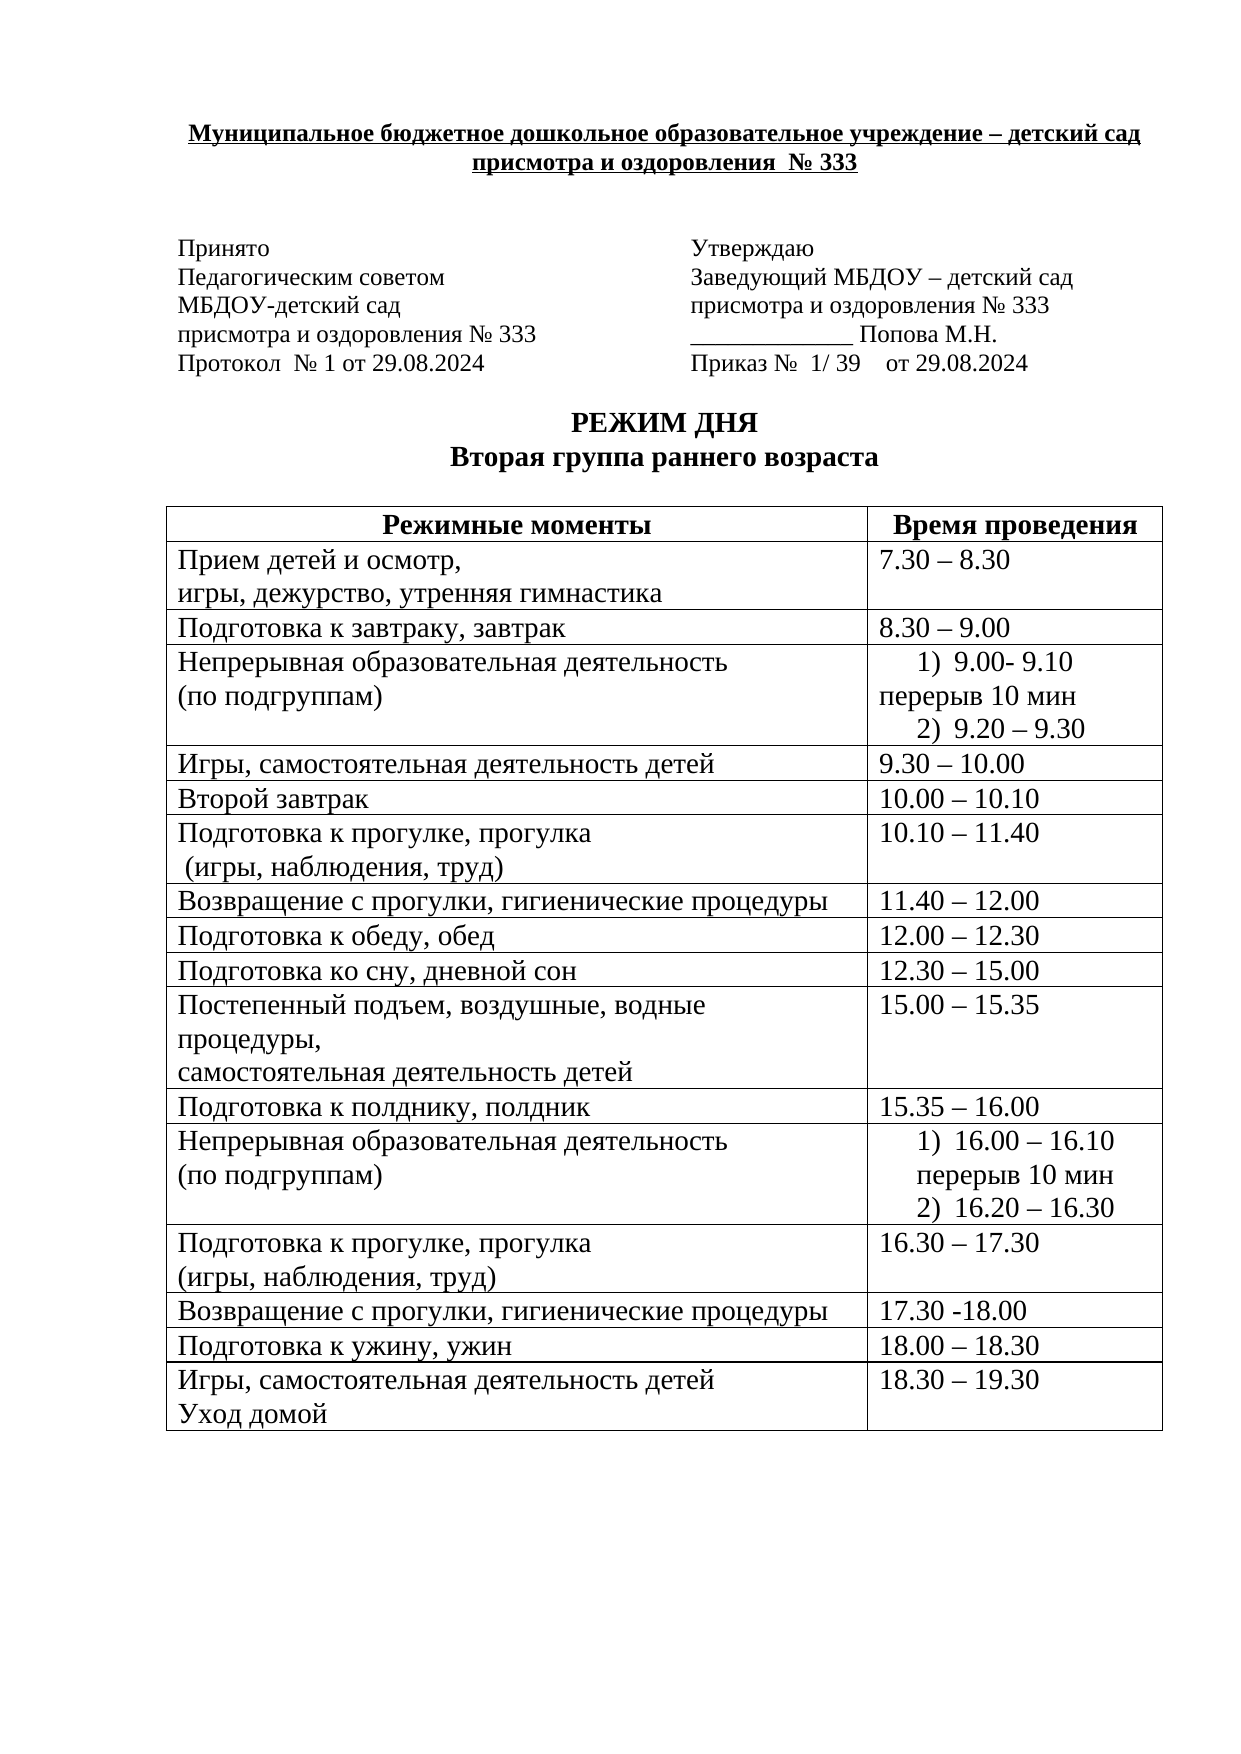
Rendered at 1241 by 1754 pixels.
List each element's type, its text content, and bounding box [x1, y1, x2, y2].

table_cell 17.30 -18.00 [868, 1293, 1162, 1327]
table_cell Подготовка к ужину, ужин [167, 1328, 867, 1361]
table_cell 18.30 – 19.30 [868, 1363, 1162, 1429]
table_cell Подготовка ко сну, дневной сон [167, 953, 867, 986]
table_cell 15.00 – 15.35 [868, 987, 1162, 1088]
table_cell 9.30 – 10.00 [868, 746, 1162, 780]
table_cell 10.00 – 10.10 [868, 781, 1162, 814]
table_cell 15.35 – 16.00 [868, 1089, 1162, 1122]
table_cell 12.30 – 15.00 [868, 953, 1162, 986]
table_header Режимные моменты [167, 507, 867, 541]
table_header Утверждаю Заведующий МБДОУ – детский сад присмотра и оздоровления № 333 _____________ Попова М.Н. Приказ № 1/ 39 от 29.08.2024 [679, 233, 1122, 377]
table_cell Непрерывная образовательная деятельность (по подгруппам) [167, 645, 867, 745]
table_cell Возвращение с прогулки, гигиенические процедуры [167, 1293, 867, 1327]
table_cell Подготовка к обеду, обед [167, 918, 867, 952]
table_cell 18.00 – 18.30 [868, 1328, 1162, 1361]
table_cell Игры, самостоятельная деятельность детей Уход домой [167, 1363, 867, 1429]
table_cell 7.30 – 8.30 [868, 542, 1162, 609]
table_cell 9.00- 9.10 перерыв 10 мин 9.20 – 9.30 [868, 645, 1162, 745]
table_cell 10.10 – 11.40 [868, 815, 1162, 882]
text Вторая группа раннего возраста [177, 439, 1152, 473]
table_cell Возвращение с прогулки, гигиенические процедуры [167, 884, 867, 917]
table_cell Подготовка к прогулке, прогулка (игры, наблюдения, труд) [167, 1225, 867, 1292]
table_cell Второй завтрак [167, 781, 867, 814]
table_cell 8.30 – 9.00 [868, 610, 1162, 643]
table_cell Постепенный подъем, воздушные, водные процедуры, самостоятельная деятельность детей [167, 987, 867, 1088]
table_cell Подготовка к прогулке, прогулка (игры, наблюдения, труд) [167, 815, 867, 882]
table_cell 16.00 – 16.10 перерыв 10 мин 16.20 – 16.30 [868, 1124, 1162, 1224]
table_cell Непрерывная образовательная деятельность (по подгруппам) [167, 1124, 867, 1224]
table_cell 11.40 – 12.00 [868, 884, 1162, 917]
text РЕЖИМ ДНЯ [177, 406, 1152, 439]
table_cell Подготовка к полднику, полдник [167, 1089, 867, 1122]
table_cell Игры, самостоятельная деятельность детей [167, 746, 867, 780]
table_cell Прием детей и осмотр, игры, дежурство, утренняя гимнастика [167, 542, 867, 609]
table_cell Подготовка к завтраку, завтрак [167, 610, 867, 643]
table_cell 12.00 – 12.30 [868, 918, 1162, 952]
table_header Время проведения [868, 507, 1162, 541]
table_header Принято Педагогическим советом МБДОУ-детский сад присмотра и оздоровления № 333 Протокол № 1 от 29.08.2024 [166, 233, 679, 377]
text Муниципальное бюджетное дошкольное образовательное учреждение – детский сад присмотра и оздоровления № 333 [177, 118, 1152, 176]
table_cell 16.30 – 17.30 [868, 1225, 1162, 1292]
